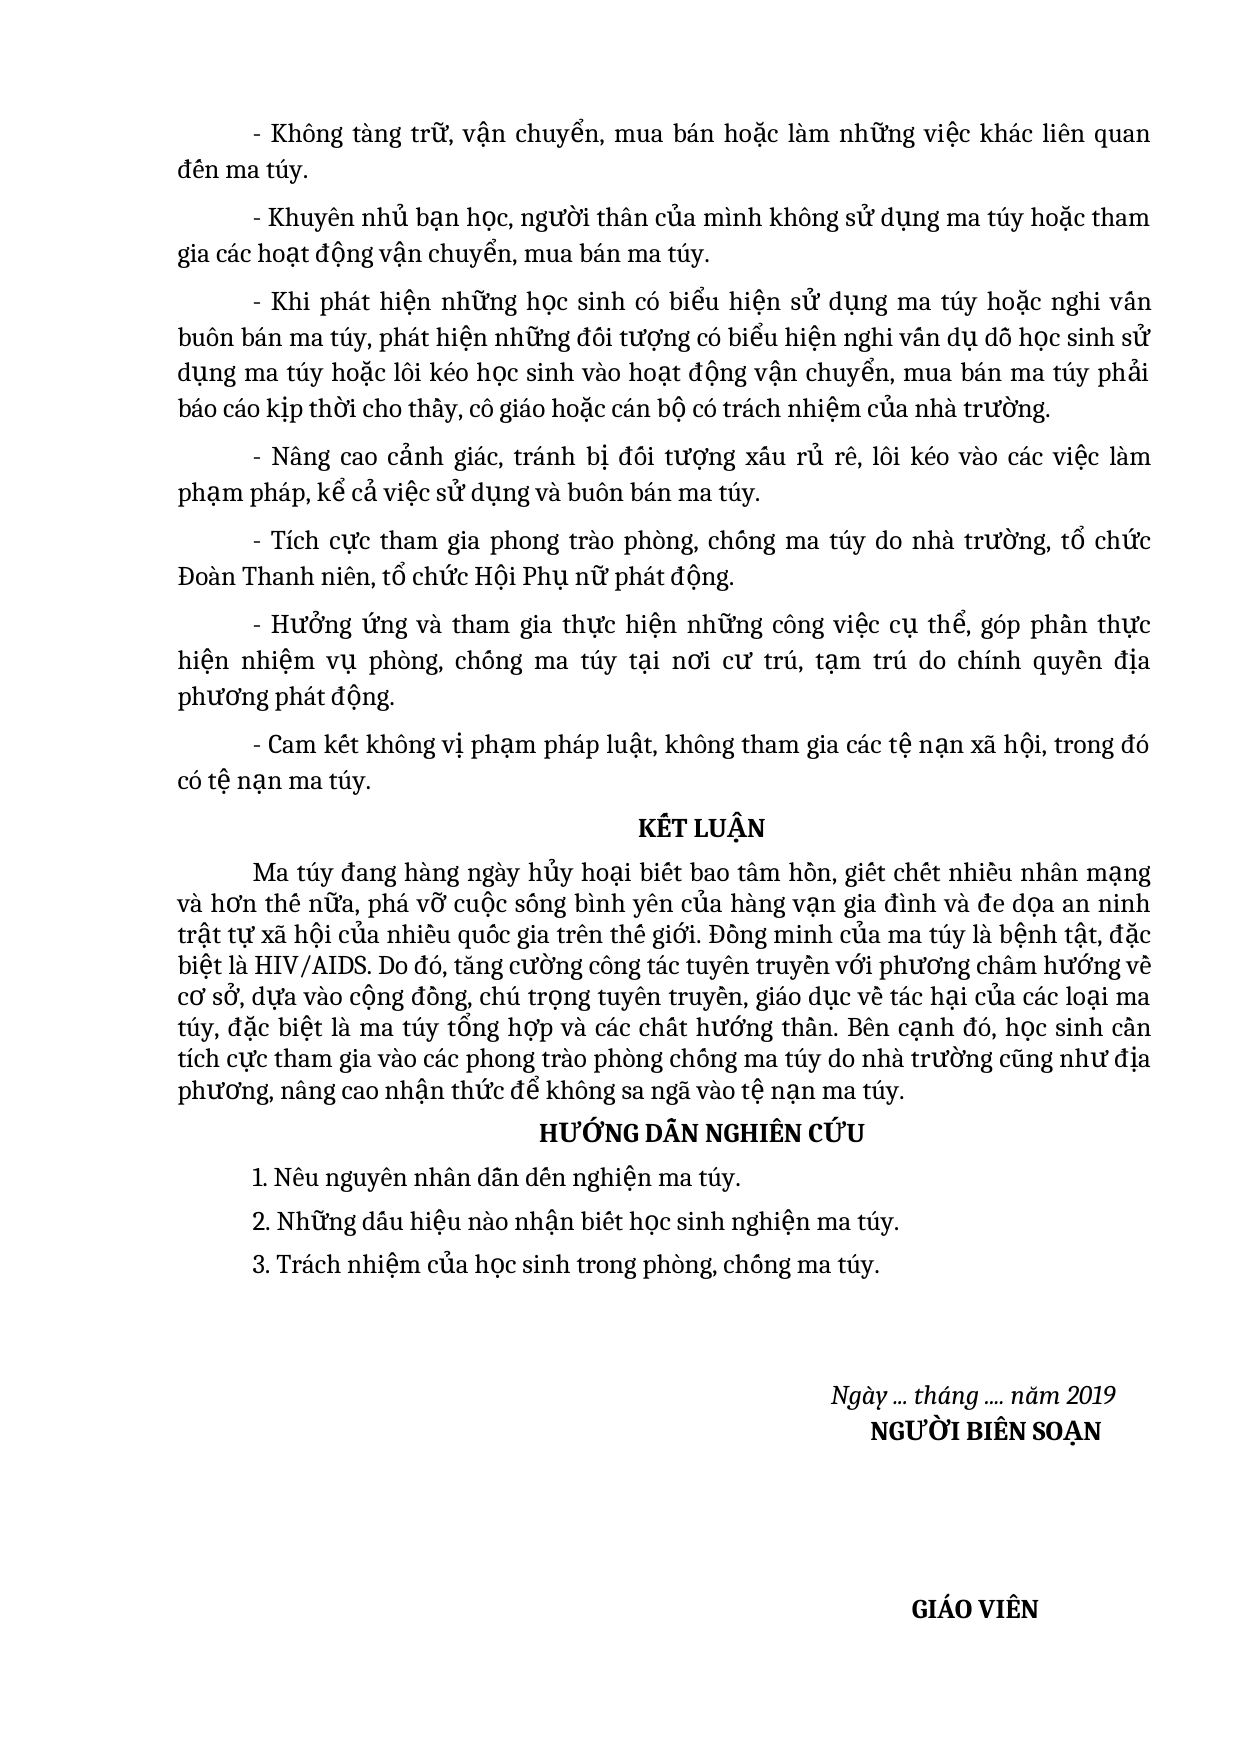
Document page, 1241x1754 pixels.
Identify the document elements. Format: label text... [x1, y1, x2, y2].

text - Nâng cao cảnh giác, tránh bị đối tượng xấu rủ rê, lôi kéo vào các việc làm phạm pháp, kể cả việc sử dụng và buôn bán ma túy. [177, 441, 1152, 508]
text - Cam kết không vị phạm pháp luật, không tham gia các tệ nạn xã hội, trong đó có tệ nạn ma túy. [177, 729, 1152, 796]
text NGƯỜI BIÊN SOẠN [252, 1416, 1152, 1447]
text Ngày ... tháng .... năm 2019 [252, 1380, 1152, 1411]
text - Khi phát hiện những học sinh có biểu hiện sử dụng ma túy hoặc nghi vấn buôn bán ma túy, phát hiện những đối tượng có biểu hiện nghi vấn dụ dỗ học sinh sử dụng ma túy hoặc lôi kéo học sinh vào hoạt động vận chuyển, mua bán ma túy phải báo cáo kịp thời cho thầy, cô giáo hoặc cán bộ có trách nhiệm của nhà trường. [177, 286, 1152, 424]
text Ma túy đang hàng ngày hủy hoại biết bao tâm hồn, giết chết nhiều nhân mạng và hơn thế nữa, phá vỡ cuộc sống bình yên của hàng vạn gia đình và đe dọa an ninh trật tự xã hội của nhiều quốc gia trên thế giới. Đồng minh của ma túy là bệnh tật, đặc biệt là HIV/AIDS. Do đó, tăng cường công tác tuyên truyền với phương châm hướng về cơ sở, dựa vào cộng đồng, chú trọng tuyên truyền, giáo dục về tác hại của các loại ma túy, đặc biệt là ma túy tổng hợp và các chất hướng thần. Bên cạnh đó, học sinh cần tích cực tham gia vào các phong trào phòng chống ma túy do nhà trường cũng như địa phương, nâng cao nhận thức để không sa ngã vào tệ nạn ma túy. [177, 857, 1152, 1106]
text - Khuyên nhủ bạn học, người thân của mình không sử dụng ma túy hoặc tham gia các hoạt động vận chuyển, mua bán ma túy. [177, 202, 1152, 269]
text KẾT LUẬN [177, 813, 1152, 844]
text HƯỚNG DẪN NGHIÊN CỨU [177, 1118, 1152, 1149]
text 3. Trách nhiệm của học sinh trong phòng, chống ma túy. [177, 1249, 1152, 1280]
text 2. Những dấu hiệu nào nhận biết học sinh nghiện ma túy. [177, 1206, 1152, 1237]
text - Không tàng trữ, vận chuyển, mua bán hoặc làm những việc khác liên quan đến ma túy. [177, 118, 1152, 185]
text - Hưởng ứng và tham gia thực hiện những công việc cụ thể, góp phần thực hiện nhiệm vụ phòng, chống ma túy tại nơi cư trú, tạm trú do chính quyền địa phương phát động. [177, 609, 1152, 712]
text - Tích cực tham gia phong trào phòng, chống ma túy do nhà trường, tổ chức Đoàn Thanh niên, tổ chức Hội Phụ nữ phát động. [177, 525, 1152, 592]
text GIÁO VIÊN [252, 1594, 1152, 1626]
text 1. Nêu nguyên nhân dẫn dến nghiện ma túy. [177, 1162, 1152, 1193]
